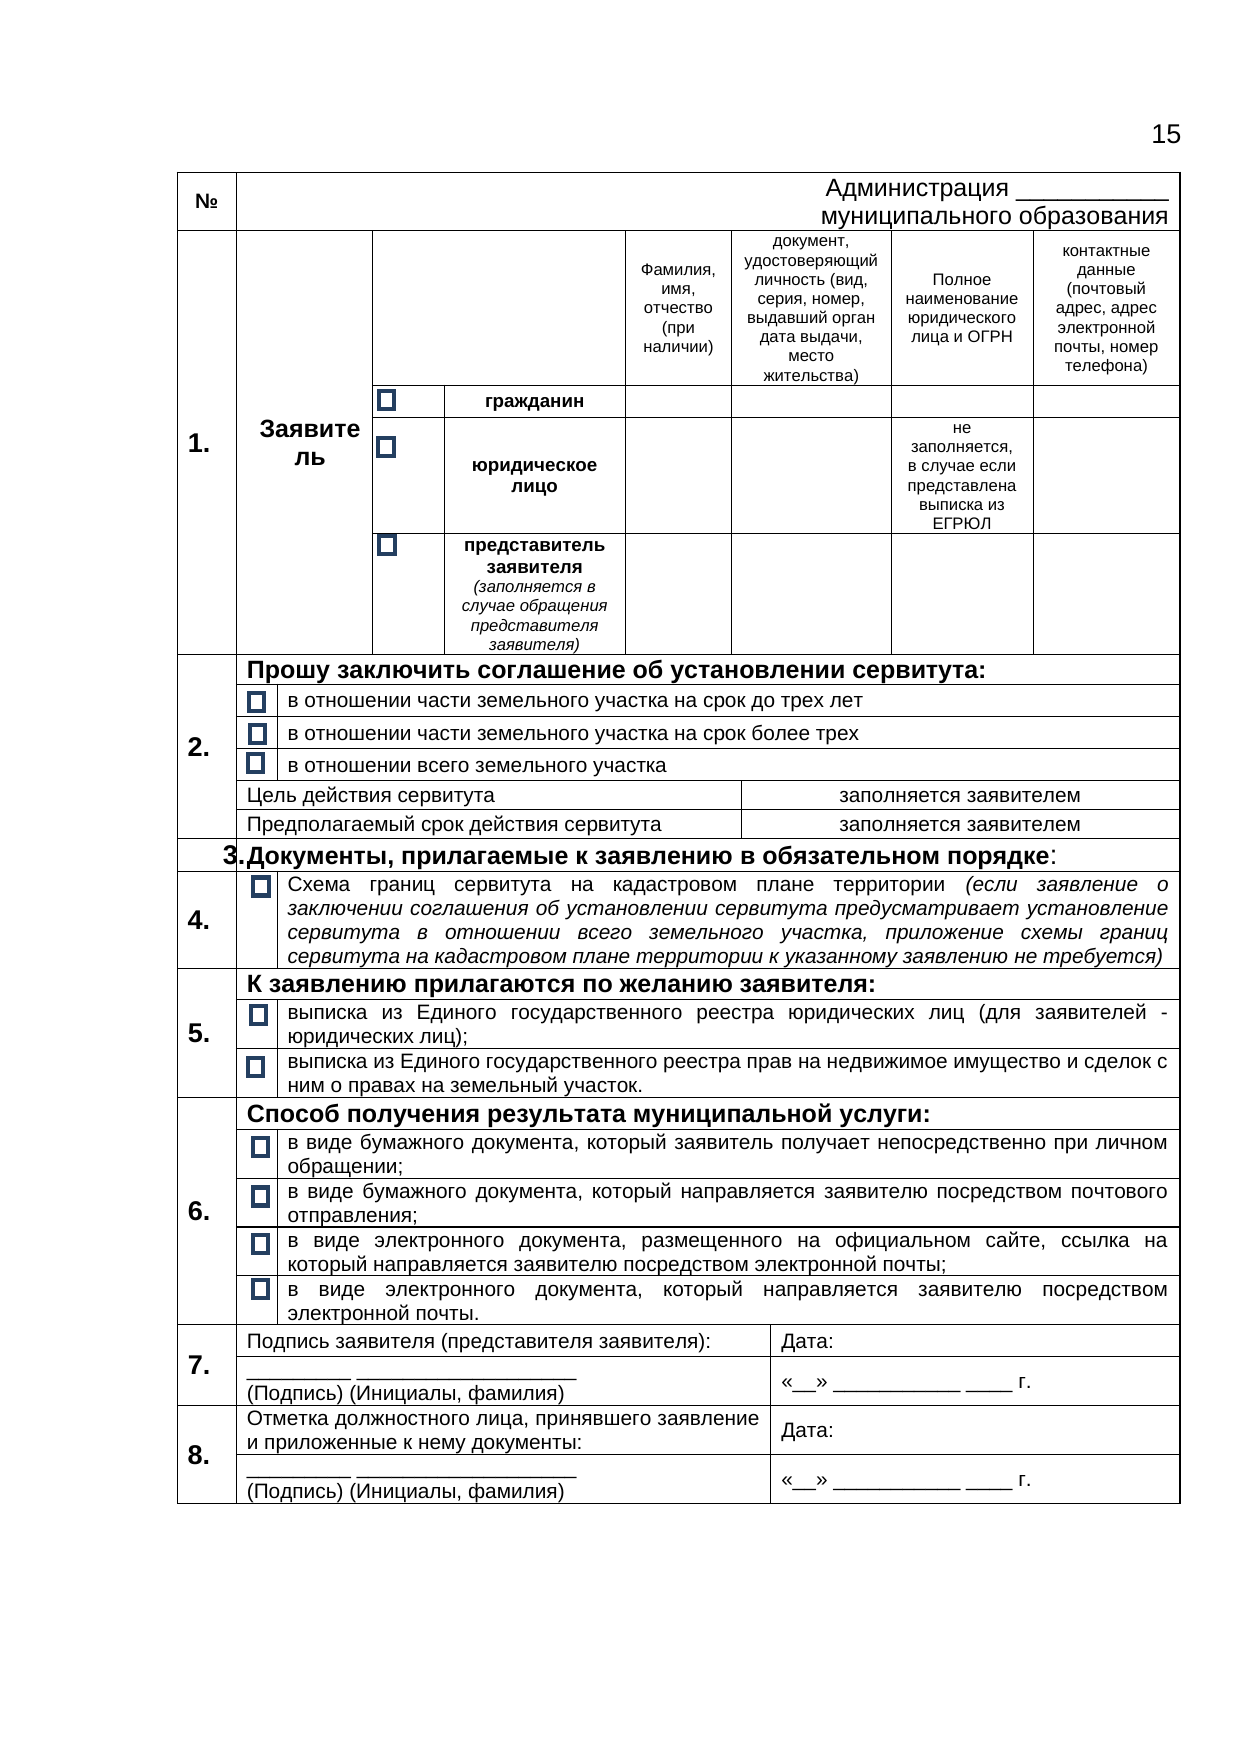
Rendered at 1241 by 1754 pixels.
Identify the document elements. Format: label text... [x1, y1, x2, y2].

table_cell [373, 418, 444, 533]
table_cell [266, 749, 277, 780]
table_cell [237, 872, 277, 967]
table_cell юридическое лицо [445, 418, 625, 533]
table_cell К заявлению прилагаются по желанию заявителя: [278, 969, 1179, 999]
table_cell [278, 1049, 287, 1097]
table_cell контактные данные (почтовый адрес, адрес электронной почты, номер телефона) [1034, 231, 1179, 384]
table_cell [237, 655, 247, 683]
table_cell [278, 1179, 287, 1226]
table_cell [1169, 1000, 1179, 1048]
table_cell [237, 1049, 277, 1097]
table_cell «__» ___________ ____ г. [771, 1455, 1179, 1503]
table_cell в отношении всего земельного участка [278, 749, 1179, 780]
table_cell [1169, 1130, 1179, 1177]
table_cell [237, 1000, 277, 1048]
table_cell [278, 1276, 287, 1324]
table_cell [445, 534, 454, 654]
table_cell [732, 534, 891, 654]
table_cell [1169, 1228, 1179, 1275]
table_cell [178, 872, 236, 967]
table_cell [178, 1098, 236, 1324]
table_cell [373, 231, 625, 384]
table_cell [178, 1406, 236, 1503]
table_cell в отношении части земельного участка на срок до трех лет [278, 685, 1179, 716]
table_cell [626, 386, 731, 417]
table_header № [178, 173, 236, 230]
table_cell [732, 418, 891, 533]
table_cell [237, 749, 247, 780]
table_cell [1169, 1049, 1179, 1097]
table_cell гражданин [445, 386, 625, 417]
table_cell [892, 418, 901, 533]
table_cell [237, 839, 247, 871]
table_cell Цель действия сервитута [237, 781, 741, 809]
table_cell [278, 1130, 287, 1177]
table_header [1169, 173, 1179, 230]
table_cell Полное наименование юридического лица и ОГРН [892, 231, 1033, 384]
table_cell заполняется заявителем [742, 781, 1179, 809]
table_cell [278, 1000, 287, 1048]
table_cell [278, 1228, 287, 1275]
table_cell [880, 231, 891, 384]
table_cell [237, 717, 247, 748]
table_cell Способ получения результата муниципальной услуги: [237, 1098, 1179, 1128]
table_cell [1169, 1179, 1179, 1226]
table_cell [266, 717, 277, 748]
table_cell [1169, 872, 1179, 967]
table_cell [892, 386, 1033, 417]
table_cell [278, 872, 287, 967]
table_cell в отношении части земельного участка на срок более трех [278, 717, 1179, 748]
table_cell [892, 534, 1033, 654]
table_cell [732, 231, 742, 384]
table_cell [237, 1179, 277, 1226]
table_cell Дата: [771, 1406, 1179, 1454]
table_cell [626, 418, 731, 533]
table_cell «__» ___________ ____ г. [771, 1357, 1179, 1405]
table_cell [178, 969, 236, 1097]
table_cell [626, 534, 731, 654]
table_cell [1034, 534, 1179, 654]
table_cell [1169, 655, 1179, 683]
table_cell [237, 1228, 277, 1275]
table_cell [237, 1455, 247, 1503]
table_cell Заявитель [237, 231, 372, 654]
table_cell [178, 1325, 236, 1405]
table_cell [373, 534, 444, 654]
table_cell Дата: [771, 1325, 1179, 1356]
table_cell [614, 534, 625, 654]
table_cell [373, 386, 383, 417]
table_cell [1034, 418, 1179, 533]
table_cell [237, 1130, 277, 1177]
table_cell Предполагаемый срок действия сервитута [237, 810, 741, 838]
table_cell [178, 655, 236, 838]
table_cell заполняется заявителем [742, 810, 1179, 838]
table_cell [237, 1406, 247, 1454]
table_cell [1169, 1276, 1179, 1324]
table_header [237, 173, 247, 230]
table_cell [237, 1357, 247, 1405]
table_cell [732, 386, 891, 417]
table_cell [237, 685, 247, 716]
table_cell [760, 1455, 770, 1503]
table_cell [237, 1276, 277, 1324]
table_cell Фамилия, имя, отчество (при наличии) [626, 231, 731, 384]
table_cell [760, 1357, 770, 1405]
table_cell Подпись заявителя (представителя заявителя): [237, 1325, 770, 1356]
table_cell [178, 231, 236, 654]
table_cell [178, 839, 223, 871]
table_cell [1034, 386, 1179, 417]
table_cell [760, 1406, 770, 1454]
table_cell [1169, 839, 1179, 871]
table_cell [433, 386, 444, 417]
table_cell [266, 685, 277, 716]
